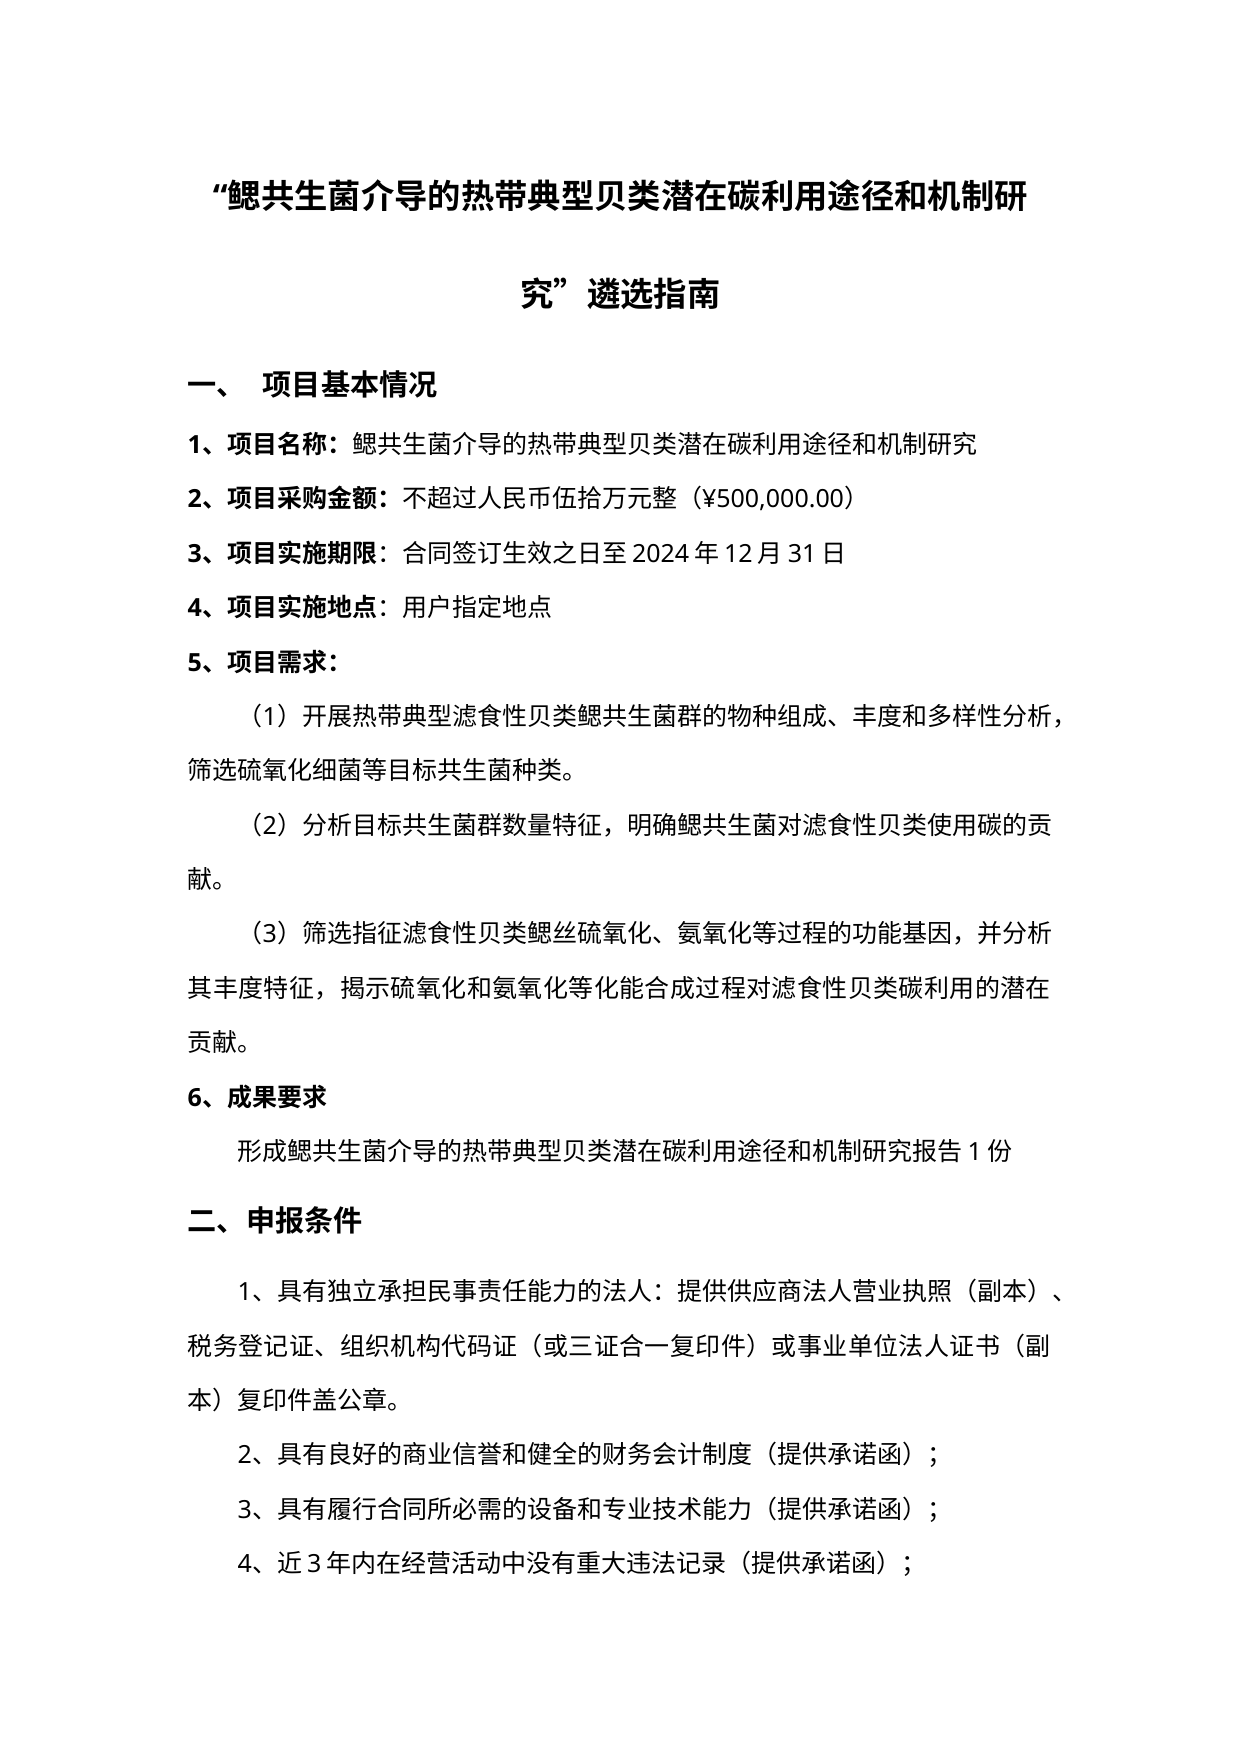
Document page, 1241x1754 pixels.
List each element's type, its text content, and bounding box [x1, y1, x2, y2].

text 5、项目需求： [187, 642, 1053, 678]
text （1）开展热带典型滤食性贝类鳃共生菌群的物种组成、丰度和多样性分析，筛选硫氧化细菌等目标共生菌种类。 [187, 696, 1053, 787]
text （3）筛选指征滤食性贝类鳃丝硫氧化、氨氧化等过程的功能基因，并分析其丰度特征，揭示硫氧化和氨氧化等化能合成过程对滤食性贝类碳利用的潜在贡献。 [187, 914, 1053, 1059]
text 3、具有履行合同所必需的设备和专业技术能力（提供承诺函）； [187, 1489, 1053, 1526]
text （2）分析目标共生菌群数量特征，明确鳃共生菌对滤食性贝类使用碳的贡献。 [187, 805, 1053, 896]
text 4、项目实施地点：用户指定地点 [187, 588, 1053, 624]
text 1、具有独立承担民事责任能力的法人：提供供应商法人营业执照（副本）、税务登记证、组织机构代码证（或三证合一复印件）或事业单位法人证书（副本）复印件盖公章。 [187, 1272, 1053, 1417]
list 项目基本情况 [187, 361, 1053, 403]
text 形成鳃共生菌介导的热带典型贝类潜在碳利用途径和机制研究报告1份 [187, 1131, 1053, 1168]
text 4、近3年内在经营活动中没有重大违法记录（提供承诺函）； [187, 1544, 1053, 1580]
text 2、项目采购金额：不超过人民币伍拾万元整（¥500,000.00） [187, 479, 1053, 515]
text 6、成果要求 [187, 1077, 1053, 1113]
text 3、项目实施期限：合同签订生效之日至2024年12月31日 [187, 533, 1053, 569]
text 二、申报条件 [187, 1186, 1053, 1251]
text “鳃共生菌介导的热带典型贝类潜在碳利用途径和机制研究”遴选指南 [187, 162, 1053, 324]
text 2、具有良好的商业信誉和健全的财务会计制度（提供承诺函）； [187, 1435, 1053, 1471]
text 1、项目名称：鳃共生菌介导的热带典型贝类潜在碳利用途径和机制研究 [187, 424, 1053, 461]
